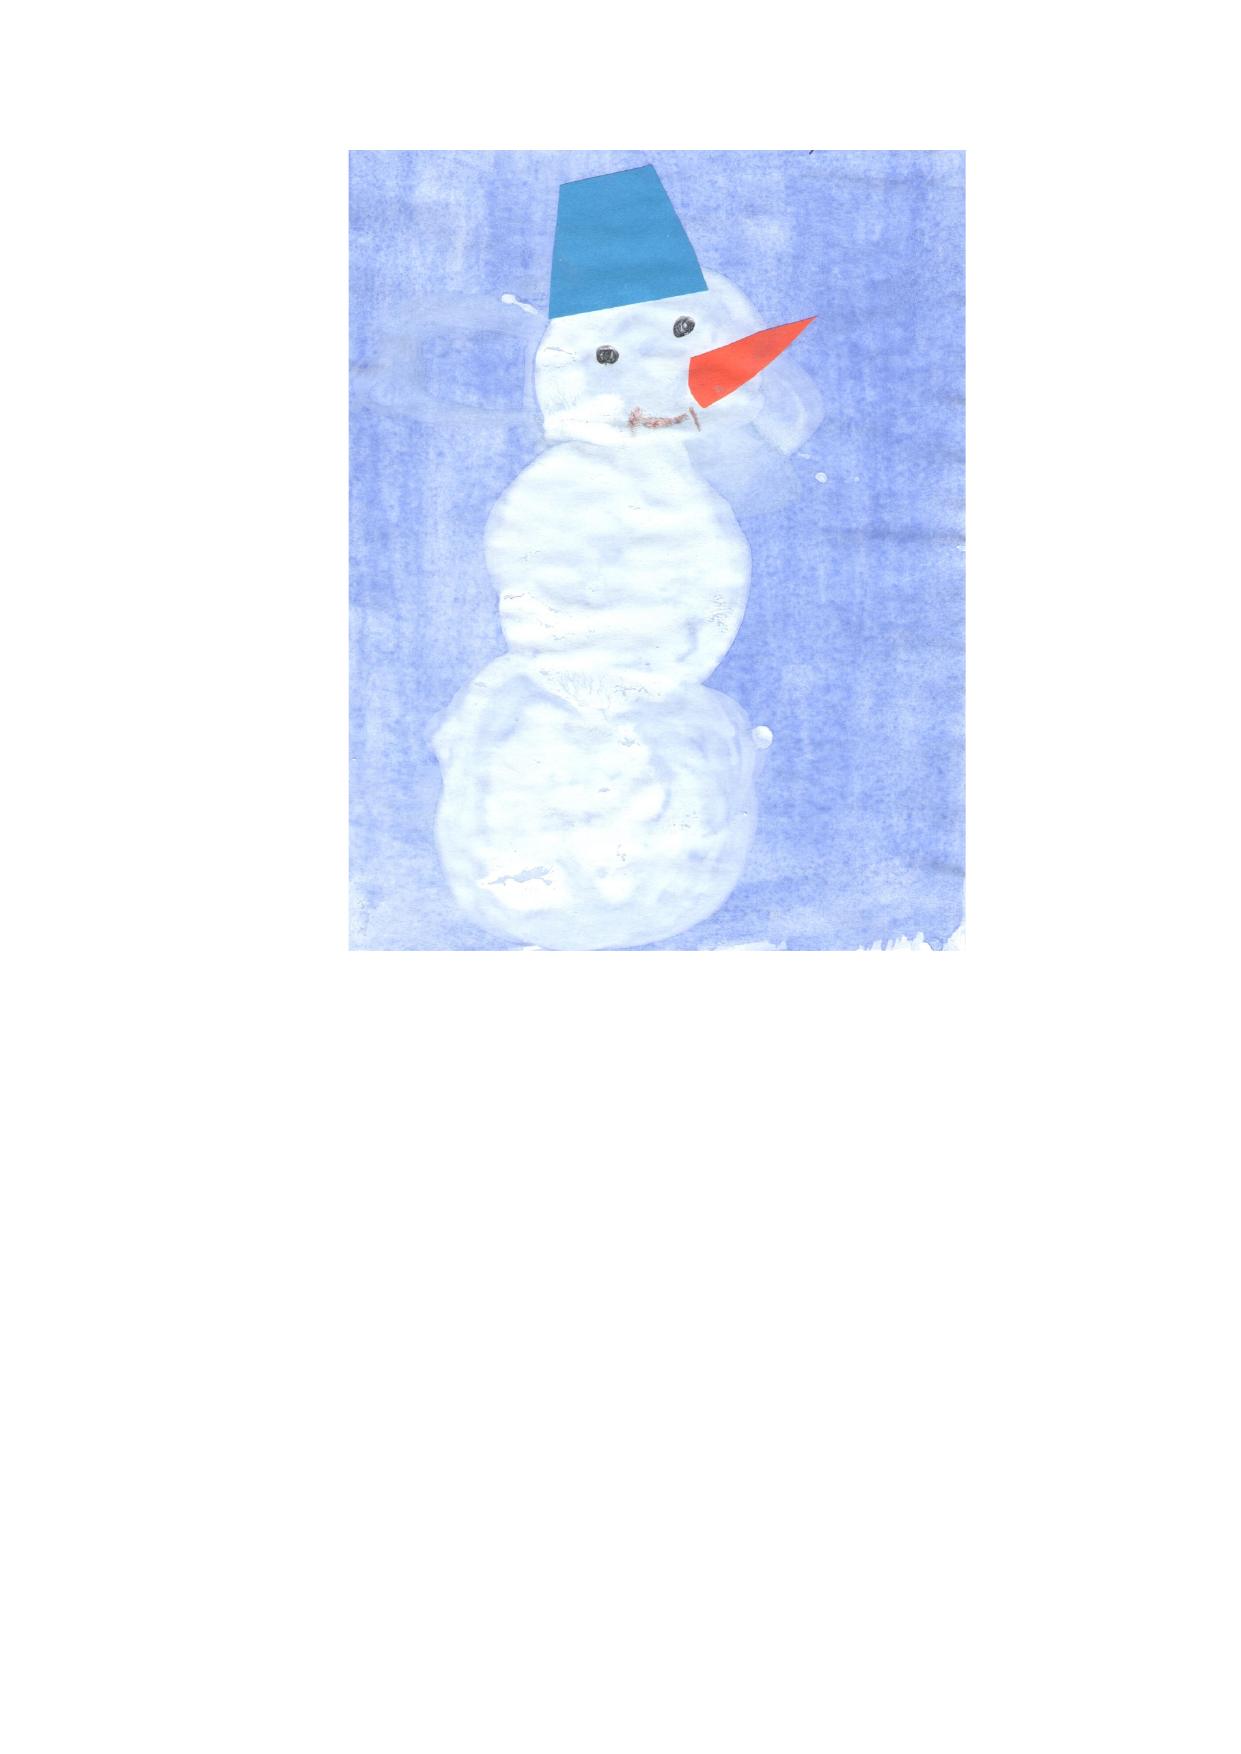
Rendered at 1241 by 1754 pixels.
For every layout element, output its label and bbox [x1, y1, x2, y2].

picture [348, 150, 966, 951]
